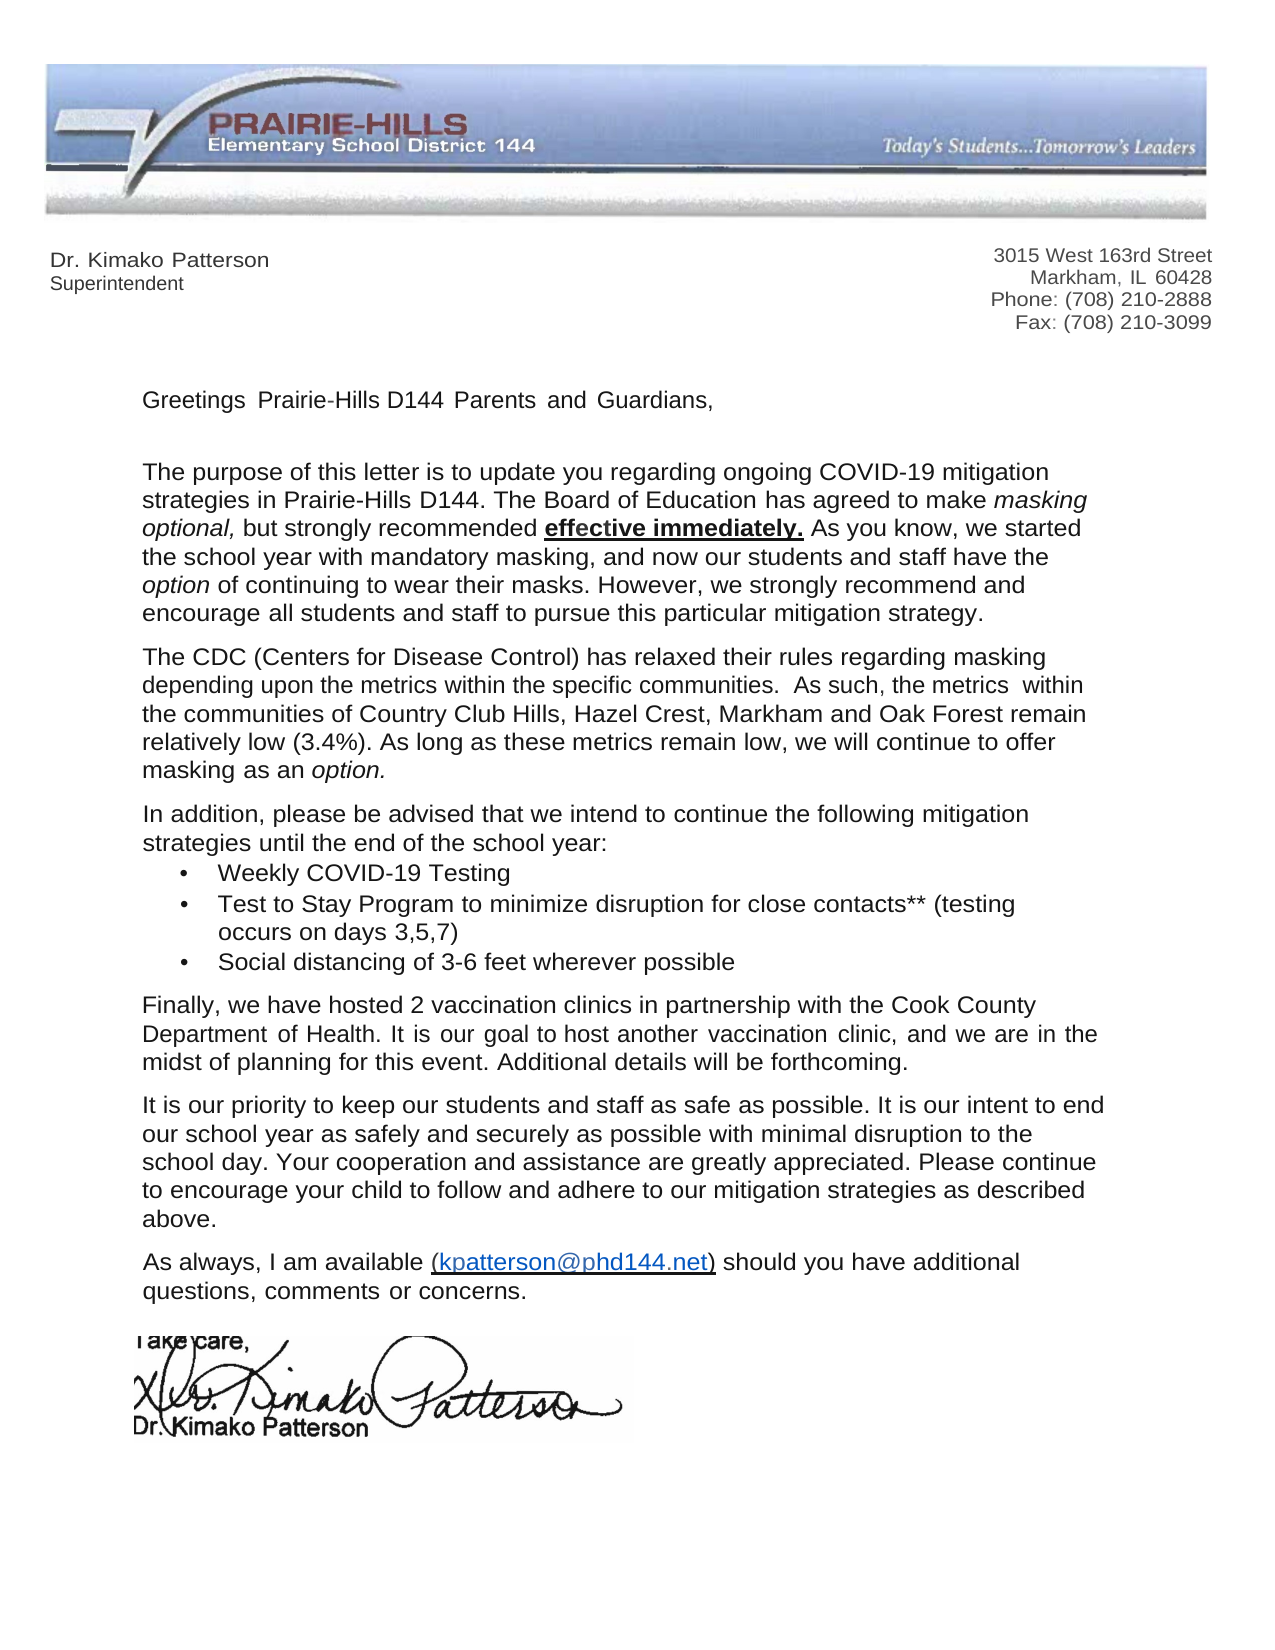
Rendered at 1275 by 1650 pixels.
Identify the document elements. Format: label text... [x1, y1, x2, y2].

text Finally, we have hosted 2 vaccination clinics in partnership with the Cook County Department of Health. It is our goal to host another vaccination clinic, and we are in the midst of planning for this event. Additional details will be forthcoming. [142, 991, 1125, 1076]
text In addition, please be advised that we intend to continue the following mitigation strategies until the end of the school year: [142, 799, 1125, 856]
text Greetings Prairie-Hills D144 Parents and Guardians, [142, 386, 1125, 413]
text It is our priority to keep our students and staff as safe as possible. It is our intent to end our school year as safely and securely as possible with minimal disruption to the school day. Your cooperation and assistance are greatly appreciated. Please continue to encourage your child to follow and adhere to our mitigation strategies as described above. [142, 1091, 1110, 1232]
picture [134, 1336, 634, 1443]
text The purpose of this letter is to update you regarding ongoing COVID-19 mitigation strategies in Prairie-Hills D144. The Board of Education has agreed to make masking optional, but strongly recommended effective immediately. As you know, we started the school year with mandatory masking, and now our students and staff have the option of continuing to wear their masks. However, we strongly recommend and encourage all students and staff to pursue this particular mitigation strategy. [142, 457, 1110, 627]
list Social distancing of 3-6 feet wherever possible [180, 948, 1125, 975]
text The CDC (Centers for Disease Control) has relaxed their rules regarding masking depending upon the metrics within the specific communities. As such, the metrics within the communities of Country Club Hills, Hazel Crest, Markham and Oak Forest remain relatively low (3.4%). As long as these metrics remain low, we will continue to offer masking as an option. [142, 643, 1110, 784]
text As always, I am available (kpatterson@phd144.net) should you have additional questions, comments or concerns. [142, 1248, 1110, 1304]
list Test to Stay Program to minimize disruption for close contacts** (testing occurs on days 3,5,7) [180, 890, 1093, 945]
picture [44, 64, 1210, 223]
list Weekly COVID-19 Testing [179, 859, 1125, 887]
